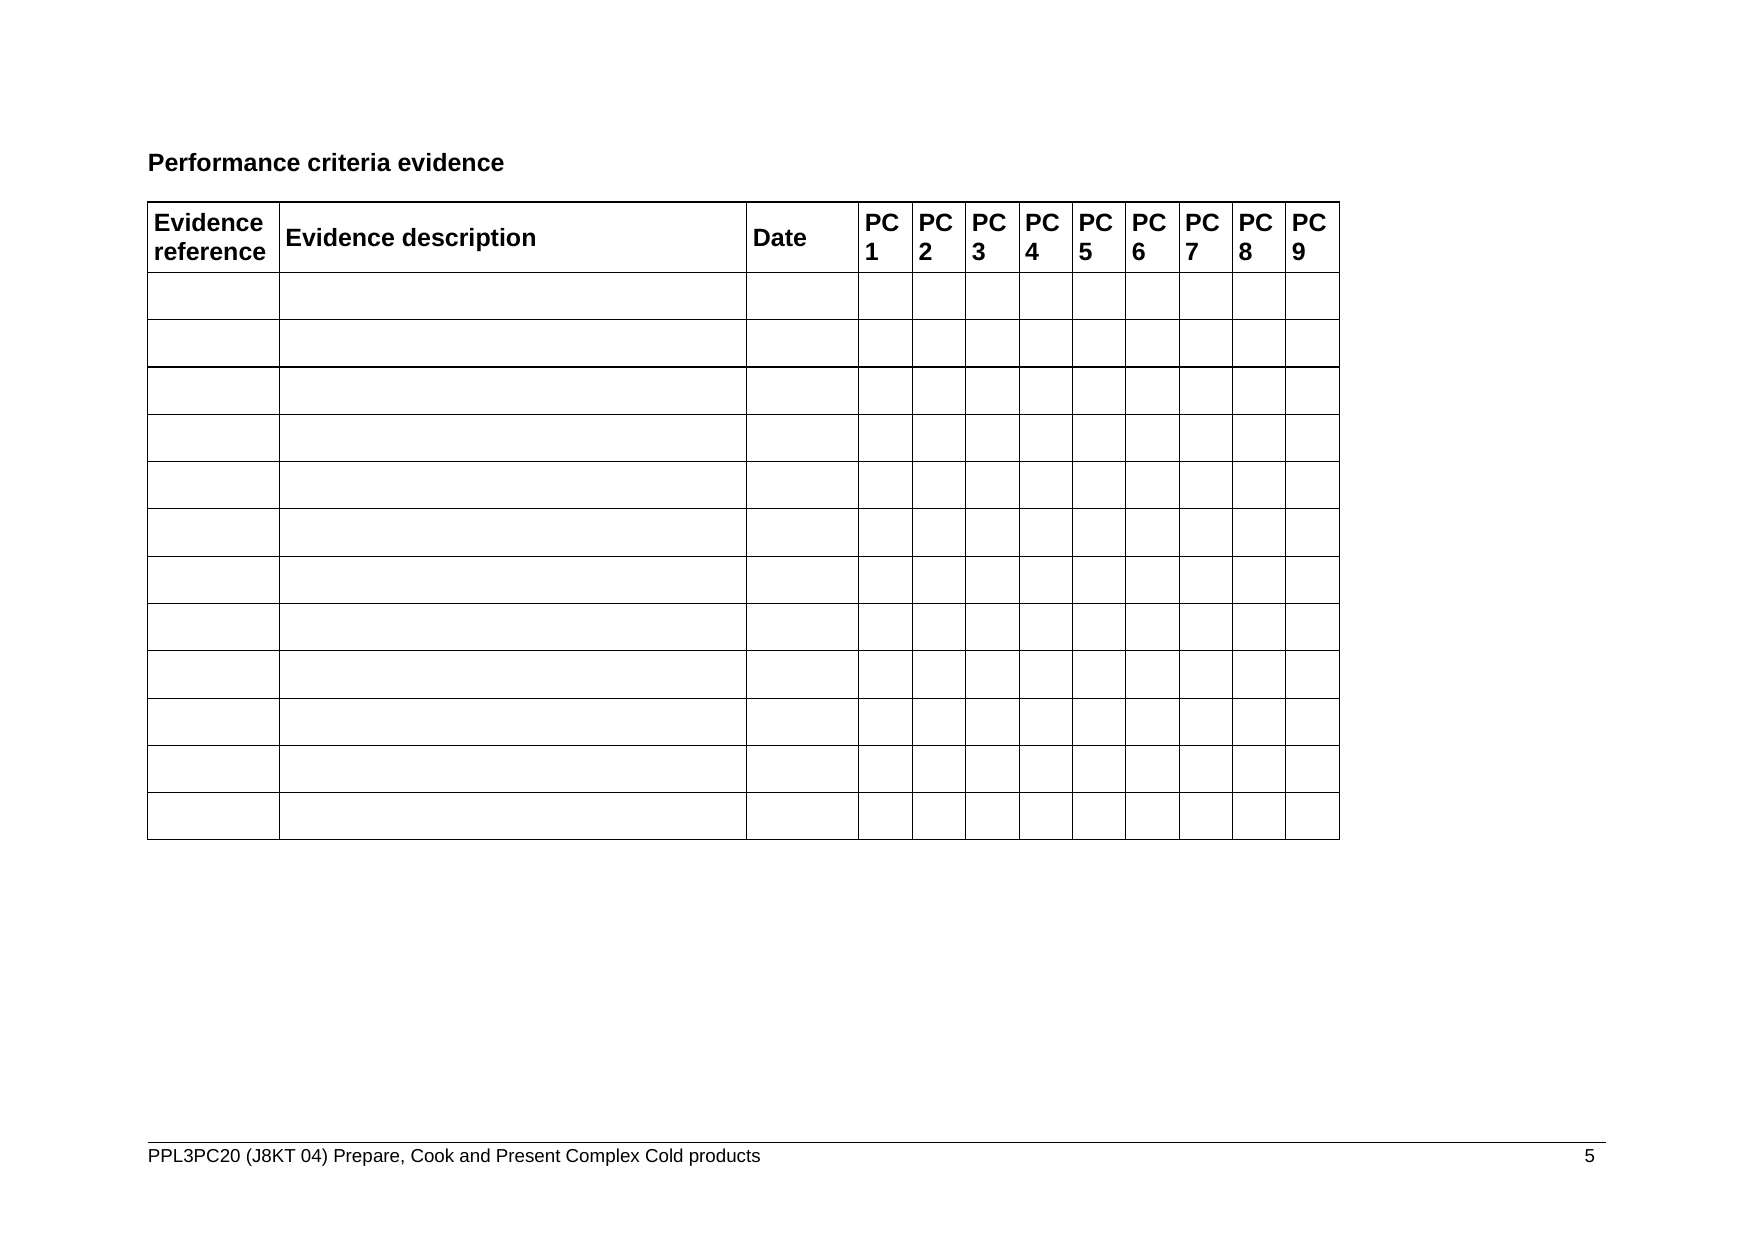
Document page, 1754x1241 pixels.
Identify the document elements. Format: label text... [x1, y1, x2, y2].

table_cell [148, 746, 279, 792]
table_cell [1073, 746, 1125, 792]
table_cell [1286, 557, 1339, 603]
table_cell [1233, 557, 1285, 603]
table_cell [1286, 509, 1339, 556]
table_cell [1073, 557, 1125, 603]
table_cell [280, 651, 746, 697]
table_cell [1020, 273, 1072, 319]
table_cell [1180, 320, 1232, 366]
table_header PC 7 [1180, 203, 1232, 272]
table_cell [1020, 368, 1072, 414]
table_cell [280, 320, 746, 366]
table_cell [1180, 462, 1232, 508]
table_cell [859, 746, 912, 792]
table_cell [1180, 699, 1232, 745]
table_cell [1180, 509, 1232, 556]
table_cell [747, 651, 858, 697]
table_cell [913, 651, 965, 697]
table_cell [1020, 462, 1072, 508]
table_header PC 2 [913, 203, 965, 272]
table_cell [280, 793, 746, 839]
table_cell [747, 604, 858, 650]
table_cell [859, 415, 912, 461]
table_cell [1126, 273, 1179, 319]
table_cell [148, 557, 279, 603]
table_cell [148, 273, 279, 319]
table_cell [1020, 415, 1072, 461]
table_cell [1180, 273, 1232, 319]
table_cell [859, 699, 912, 745]
table_cell [1180, 557, 1232, 603]
table_cell [913, 699, 965, 745]
table_cell [148, 320, 279, 366]
table_cell [1073, 415, 1125, 461]
table_header PC 1 [859, 203, 912, 272]
table_cell [1126, 320, 1179, 366]
table_cell [859, 273, 912, 319]
table_cell [859, 604, 912, 650]
table_cell [913, 746, 965, 792]
table_cell [747, 273, 858, 319]
table_cell [913, 368, 965, 414]
table_cell [1073, 462, 1125, 508]
table_cell [859, 651, 912, 697]
table_cell [1073, 368, 1125, 414]
table_cell [913, 557, 965, 603]
table_cell [966, 557, 1019, 603]
table_cell [148, 793, 279, 839]
table_cell [1126, 368, 1179, 414]
table_cell [966, 462, 1019, 508]
table_header PC 9 [1286, 203, 1339, 272]
table_cell [747, 415, 858, 461]
table_cell [1180, 368, 1232, 414]
table_cell [747, 462, 858, 508]
table_cell [1180, 415, 1232, 461]
table_cell [1180, 746, 1232, 792]
table_cell [1286, 273, 1339, 319]
table_cell [1286, 793, 1339, 839]
table_cell [1126, 699, 1179, 745]
table_cell [1073, 604, 1125, 650]
table_cell [747, 557, 858, 603]
table_cell [280, 462, 746, 508]
table_cell [1020, 320, 1072, 366]
table_cell [1126, 793, 1179, 839]
table_cell [1286, 415, 1339, 461]
table_cell [1020, 793, 1072, 839]
table_cell [1286, 651, 1339, 697]
table_cell [148, 651, 279, 697]
table_cell [747, 509, 858, 556]
table_cell [747, 368, 858, 414]
table_cell [1233, 604, 1285, 650]
table_cell [859, 320, 912, 366]
table_cell [966, 604, 1019, 650]
table_cell [966, 699, 1019, 745]
table_header PC 5 [1073, 203, 1125, 272]
table_cell [1073, 273, 1125, 319]
table_cell [1286, 746, 1339, 792]
table_cell [280, 699, 746, 745]
table_cell [1233, 699, 1285, 745]
table_cell [148, 509, 279, 556]
table_cell [148, 604, 279, 650]
table_cell [913, 793, 965, 839]
table_cell [280, 746, 746, 792]
table_cell [148, 368, 279, 414]
table_cell [747, 699, 858, 745]
table_cell [1180, 793, 1232, 839]
table_cell [1126, 415, 1179, 461]
table_cell [280, 273, 746, 319]
table_cell [1020, 651, 1072, 697]
table_header PC 8 [1233, 203, 1285, 272]
table_cell [1180, 651, 1232, 697]
table_cell [280, 368, 746, 414]
table_cell [1233, 509, 1285, 556]
table_cell [1233, 651, 1285, 697]
table_cell [859, 793, 912, 839]
table_cell [1286, 368, 1339, 414]
table_header Date [747, 203, 858, 272]
table_cell [1233, 368, 1285, 414]
table_cell [1073, 793, 1125, 839]
table_cell [280, 604, 746, 650]
table_cell [1126, 509, 1179, 556]
table_cell [913, 604, 965, 650]
table_cell [1180, 604, 1232, 650]
table_cell [913, 462, 965, 508]
table_cell [1073, 699, 1125, 745]
table_cell [148, 415, 279, 461]
table_header PC 4 [1020, 203, 1072, 272]
table_cell [913, 320, 965, 366]
table_cell [1126, 651, 1179, 697]
table_cell [1020, 509, 1072, 556]
subtitle Performance criteria evidence [148, 148, 1606, 176]
table_cell [1233, 320, 1285, 366]
table_cell [1073, 509, 1125, 556]
table_header Evidence description [280, 203, 746, 272]
table_cell [1020, 557, 1072, 603]
table_cell [148, 462, 279, 508]
table_cell [966, 746, 1019, 792]
table_cell [859, 462, 912, 508]
table_cell [1073, 320, 1125, 366]
table_cell [1233, 415, 1285, 461]
table_cell [1073, 651, 1125, 697]
table_cell [1233, 793, 1285, 839]
table_header PC 6 [1126, 203, 1179, 272]
table_cell [1233, 746, 1285, 792]
table_cell [1126, 746, 1179, 792]
table_cell [913, 273, 965, 319]
table_cell [966, 651, 1019, 697]
table_cell [859, 557, 912, 603]
table_cell [1126, 557, 1179, 603]
table_cell [1020, 604, 1072, 650]
table_cell [280, 509, 746, 556]
table_cell [966, 368, 1019, 414]
table_cell [148, 699, 279, 745]
table_cell [913, 415, 965, 461]
table_cell [1020, 746, 1072, 792]
table_cell [966, 415, 1019, 461]
table_header Evidence reference [148, 203, 279, 272]
table_cell [1286, 462, 1339, 508]
table_cell [280, 557, 746, 603]
table_cell [966, 320, 1019, 366]
table_cell [1286, 699, 1339, 745]
table_cell [1126, 462, 1179, 508]
table_cell [859, 368, 912, 414]
table_cell [913, 509, 965, 556]
table_cell [1020, 699, 1072, 745]
table_cell [1233, 273, 1285, 319]
table_cell [747, 793, 858, 839]
table_cell [1126, 604, 1179, 650]
table_cell [747, 320, 858, 366]
table_cell [1233, 462, 1285, 508]
table_cell [966, 273, 1019, 319]
table_cell [747, 746, 858, 792]
table_cell [280, 415, 746, 461]
table_cell [1286, 320, 1339, 366]
table_cell [1286, 604, 1339, 650]
table_cell [966, 793, 1019, 839]
table_header PC 3 [966, 203, 1019, 272]
table_cell [966, 509, 1019, 556]
table_cell [859, 509, 912, 556]
